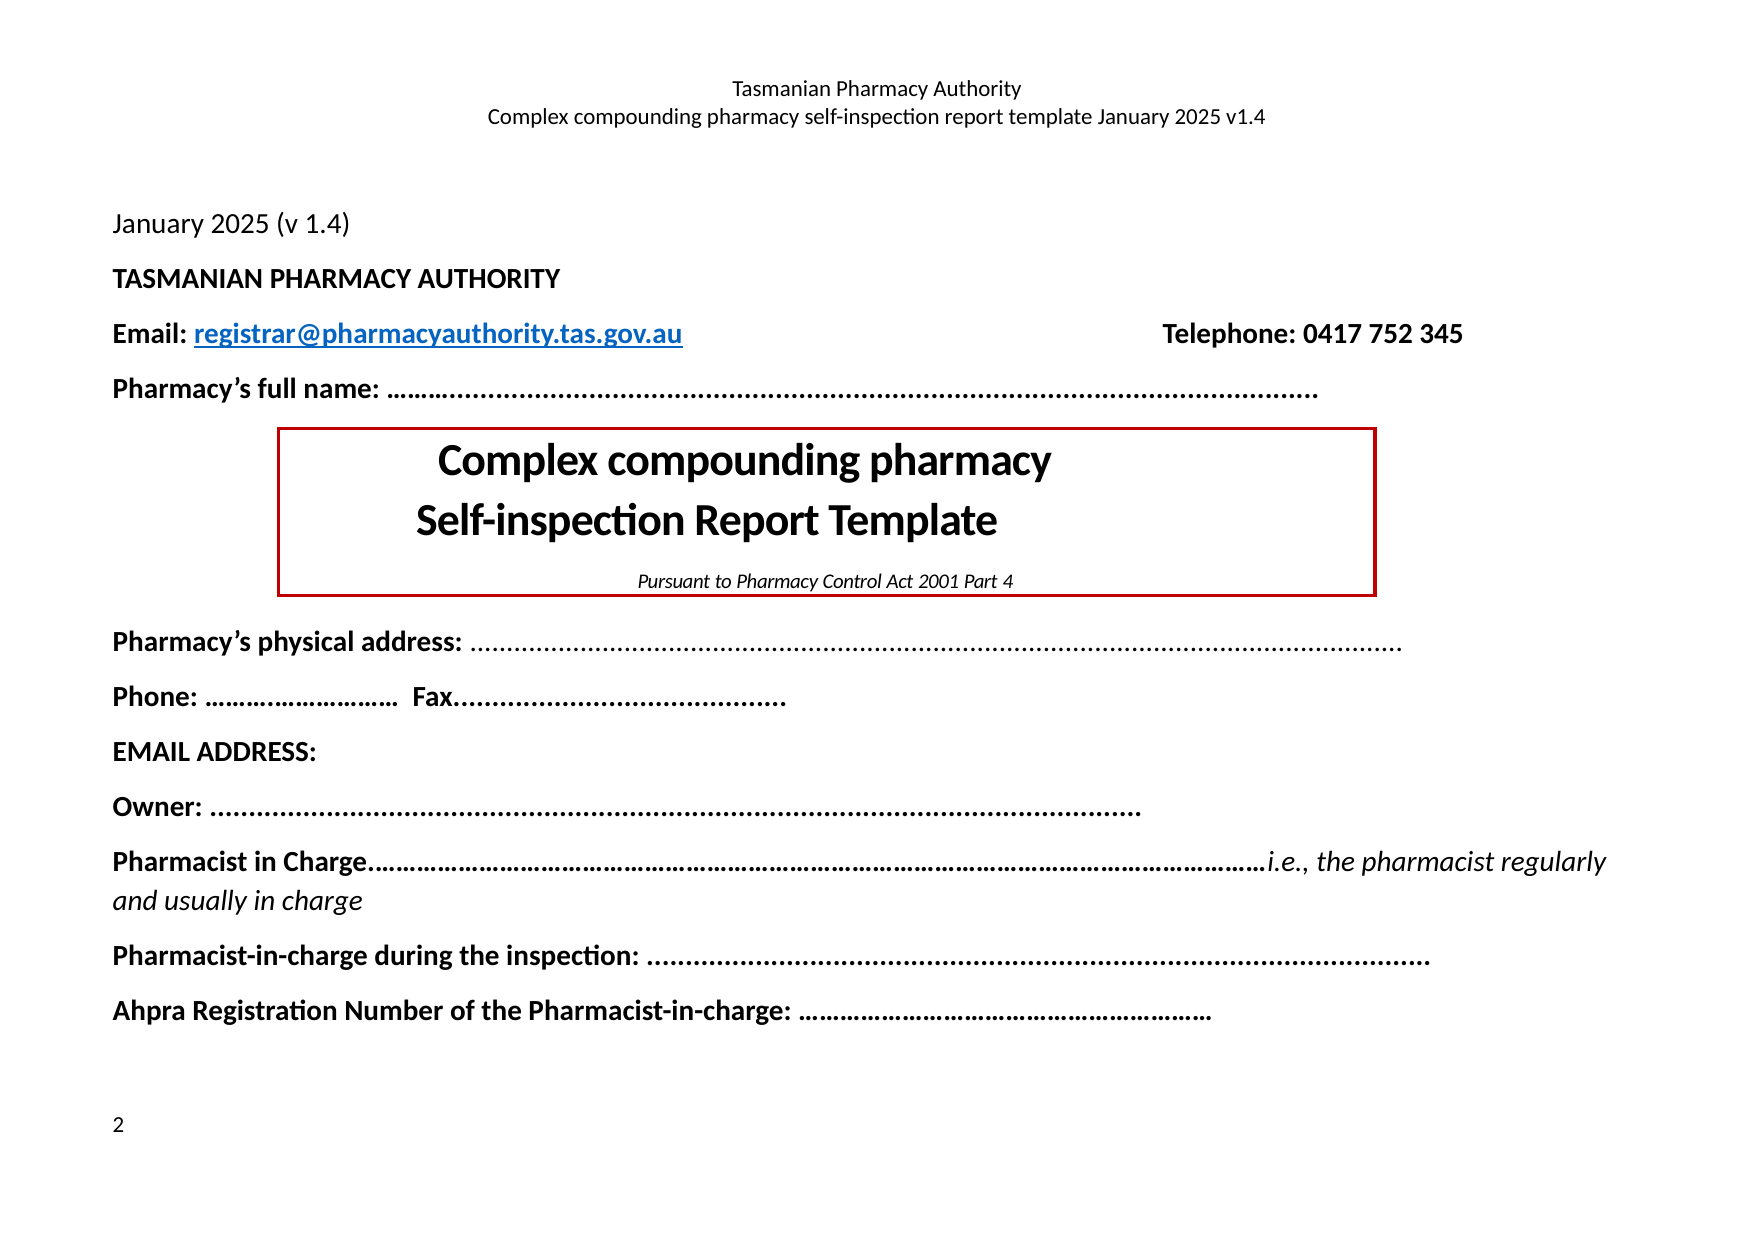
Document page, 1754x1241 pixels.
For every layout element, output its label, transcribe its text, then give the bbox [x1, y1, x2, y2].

text EMAIL ADDRESS: [112, 733, 1641, 769]
text Owner: ........................................................................................................................ [112, 788, 1641, 824]
text Pharmacy’s physical address: ............................................................................................................................... [112, 426, 1641, 658]
text Pharmacist-in-charge during the inspection: ..................................................................................................... [112, 937, 1641, 972]
text Ahpra Registration Number of the Pharmacist-in-charge: …………………………………………………… [112, 992, 1641, 1027]
text January 2025 (v 1.4) [112, 205, 1641, 241]
text Pharmacist in Charge.…………………………………………………………………………………………………………………i.e., the pharmacist regularly and usually in charge [112, 843, 1641, 917]
text Pharmacy’s full name: ………................................................................................................................ [112, 370, 1641, 406]
text Phone: ……….……………… Fax........................................... [112, 678, 1641, 713]
text TASMANIAN PHARMACY AUTHORITY [112, 260, 1641, 296]
text Email: registrar@pharmacyauthority.tas.gov.au Telephone: 0417 752 345 [112, 315, 1641, 351]
